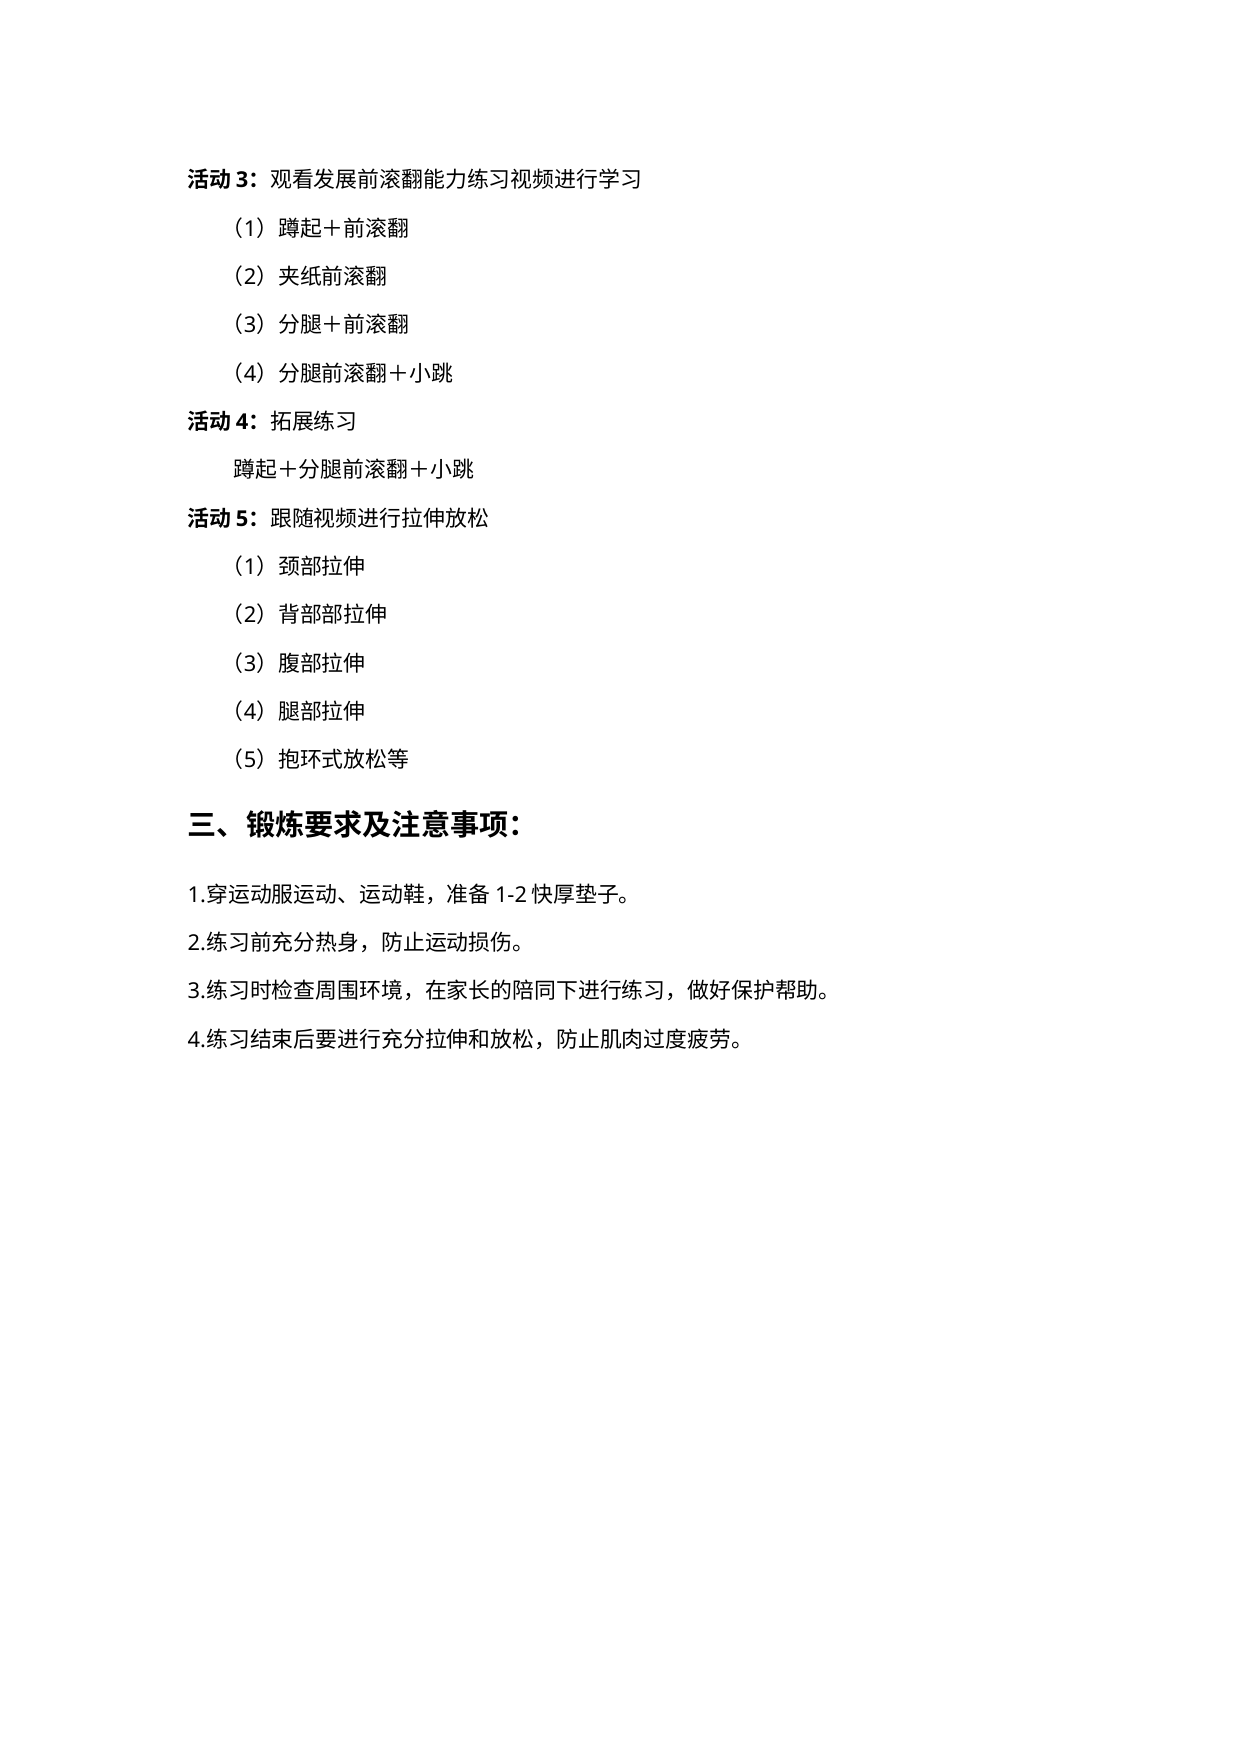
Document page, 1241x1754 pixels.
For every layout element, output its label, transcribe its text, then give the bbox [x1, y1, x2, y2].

text （1）蹲起＋前滚翻 [187, 210, 1053, 243]
text （4）分腿前滚翻＋小跳 [187, 355, 1053, 388]
text 蹲起＋分腿前滚翻＋小跳 [187, 452, 1053, 484]
text 1.穿运动服运动、运动鞋，准备1-2快厚垫子。 [187, 876, 1053, 909]
text 三、锻炼要求及注意事项： [187, 790, 1053, 855]
text 活动5：跟随视频进行拉伸放松 [187, 500, 1053, 533]
text 3.练习时检查周围环境，在家长的陪同下进行练习，做好保护帮助。 [187, 973, 1053, 1006]
text （2）夹纸前滚翻 [187, 259, 1053, 291]
text （3）分腿＋前滚翻 [187, 307, 1053, 339]
text （2）背部部拉伸 [187, 597, 1053, 629]
text （1）颈部拉伸 [187, 549, 1053, 581]
text 4.练习结束后要进行充分拉伸和放松，防止肌肉过度疲劳。 [187, 1021, 1053, 1054]
text （4）腿部拉伸 [187, 694, 1053, 726]
text 2.练习前充分热身，防止运动损伤。 [187, 925, 1053, 957]
text （3）腹部拉伸 [187, 645, 1053, 678]
text （5）抱环式放松等 [187, 742, 1053, 774]
text 活动4：拓展练习 [187, 404, 1053, 436]
text 活动3：观看发展前滚翻能力练习视频进行学习 [187, 162, 1053, 194]
